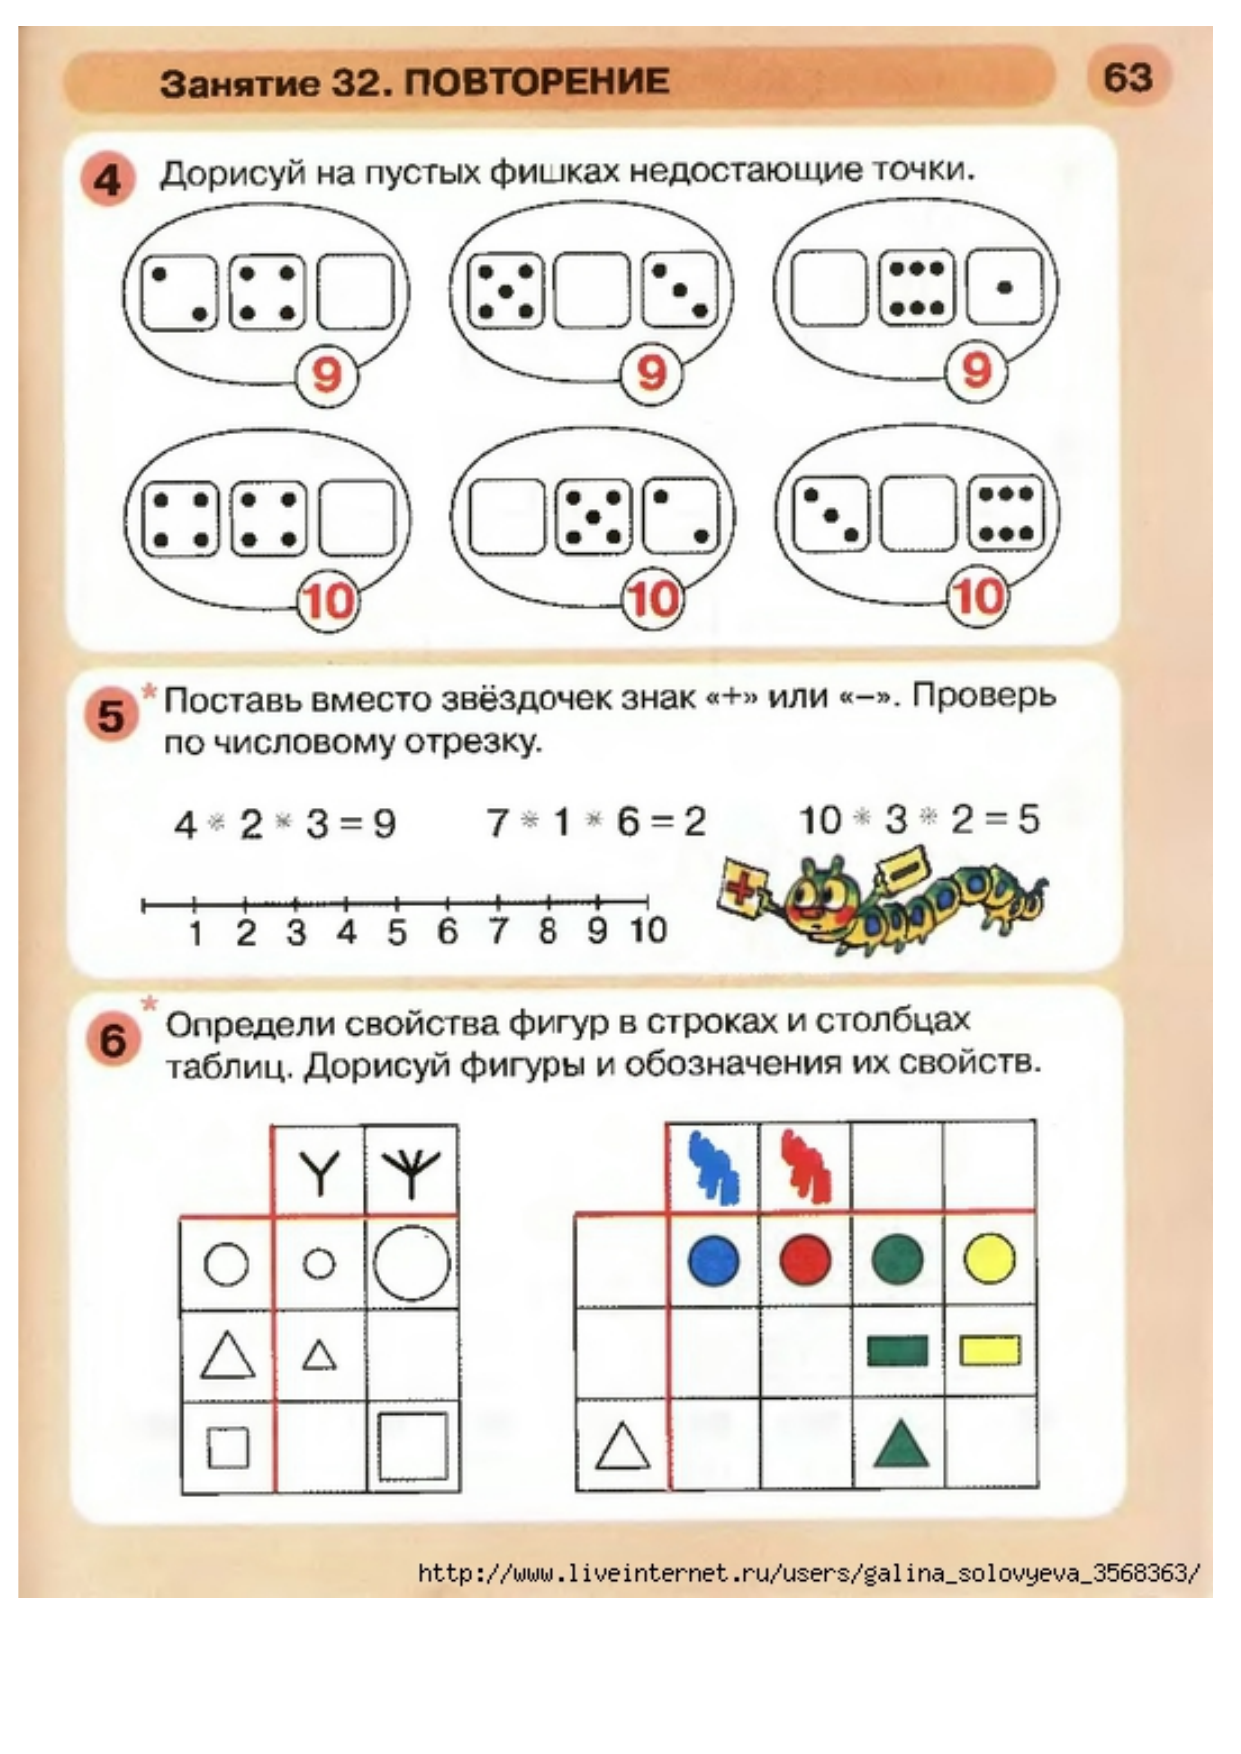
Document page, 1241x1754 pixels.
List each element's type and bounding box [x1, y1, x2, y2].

picture [18, 26, 1213, 1598]
